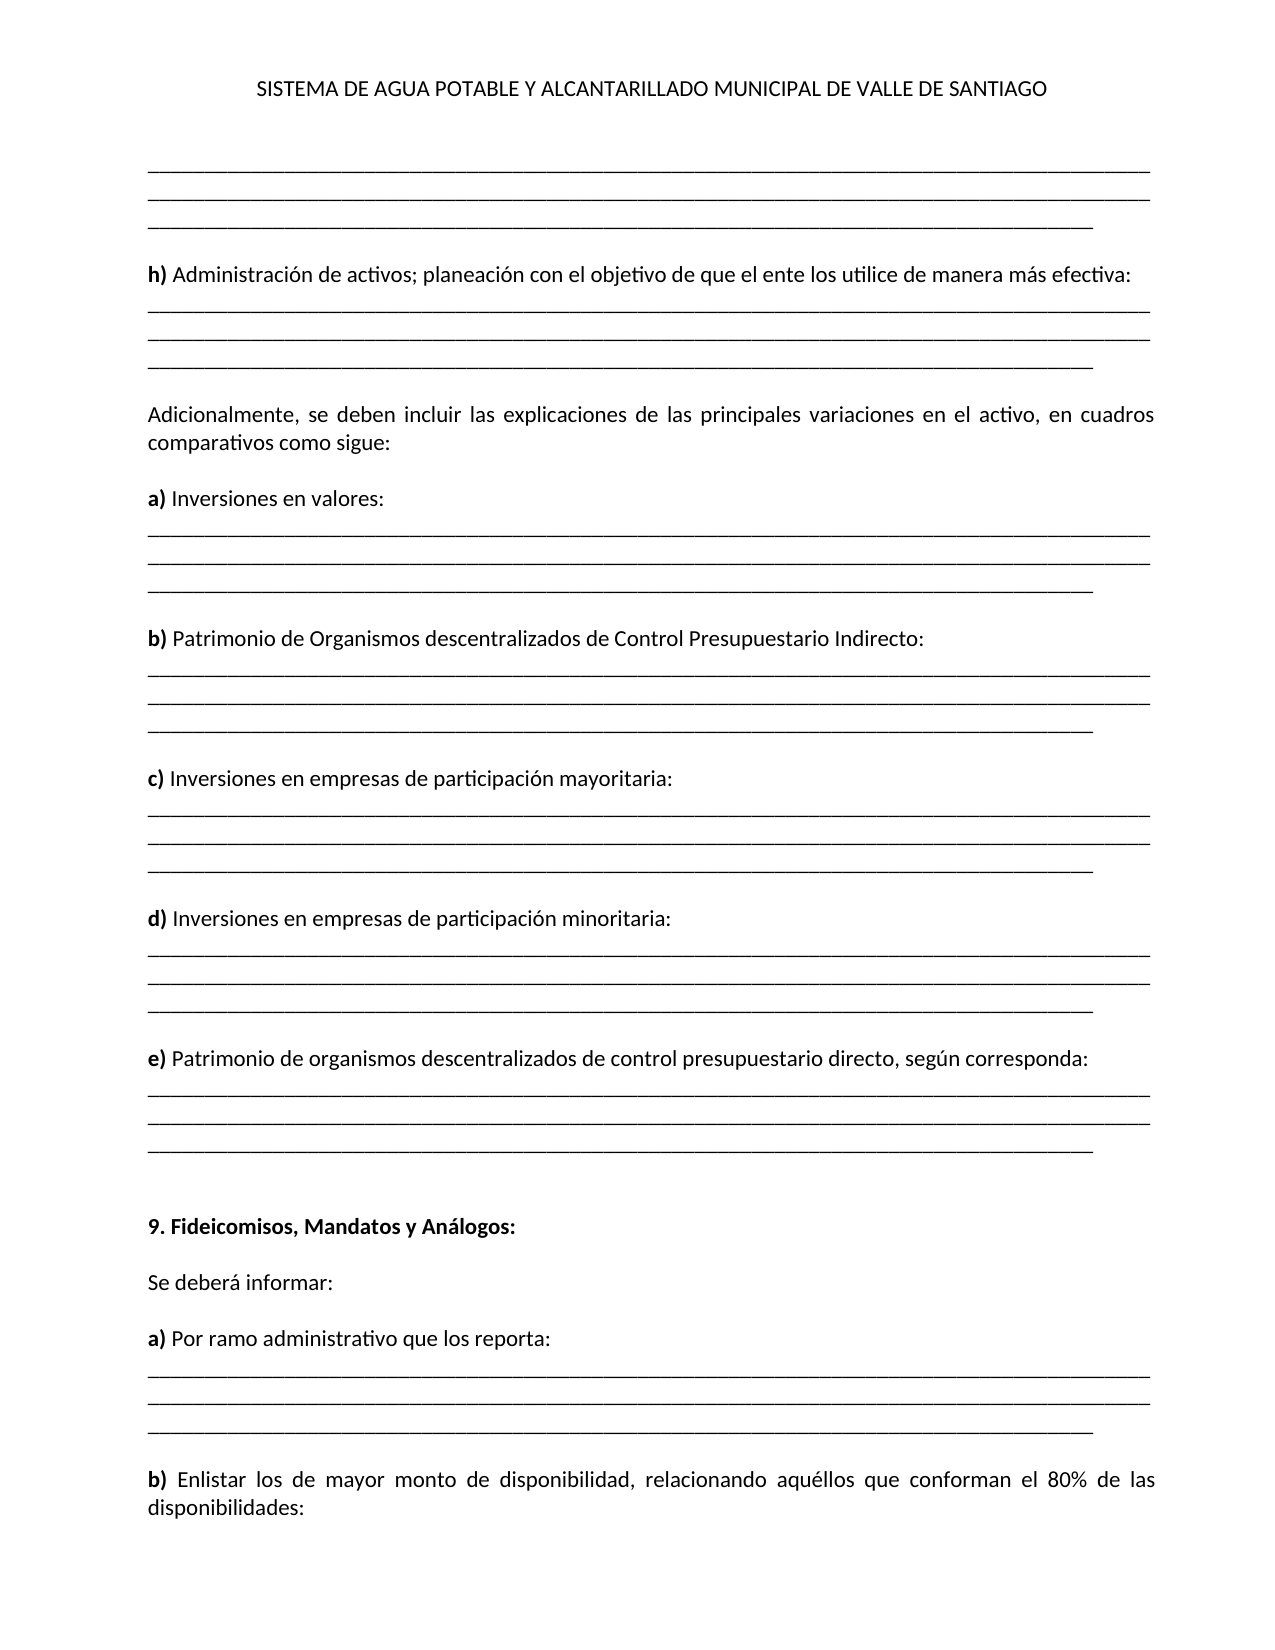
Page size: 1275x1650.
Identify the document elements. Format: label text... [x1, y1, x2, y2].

text h) Administración de activos; planeación con el objetivo de que el ente los utilice de manera más efectiva: [148, 260, 1157, 288]
text a) Por ramo administrativo que los reporta: [148, 1324, 1157, 1353]
text b) Patrimonio de Organismos descentralizados de Control Presupuestario Indirecto: [148, 624, 1157, 652]
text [148, 148, 1157, 232]
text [148, 1353, 1157, 1437]
text c) Inversiones en empresas de participación mayoritaria: [148, 764, 1157, 792]
text Adicionalmente, se deben incluir las explicaciones de las principales variaciones en el activo, en cuadros comparativos como sigue: [148, 400, 1157, 456]
text d) Inversiones en empresas de participación minoritaria: [148, 904, 1157, 932]
text 9. Fideicomisos, Mandatos y Análogos: [148, 1212, 1157, 1241]
text b) Enlistar los de mayor monto de disponibilidad, relacionando aquéllos que conforman el 80% de las disponibilidades: [148, 1465, 1157, 1521]
text Se deberá informar: [148, 1268, 1157, 1297]
text a) Inversiones en valores: [148, 484, 1157, 512]
text e) Patrimonio de organismos descentralizados de control presupuestario directo, según corresponda: [148, 1044, 1157, 1072]
